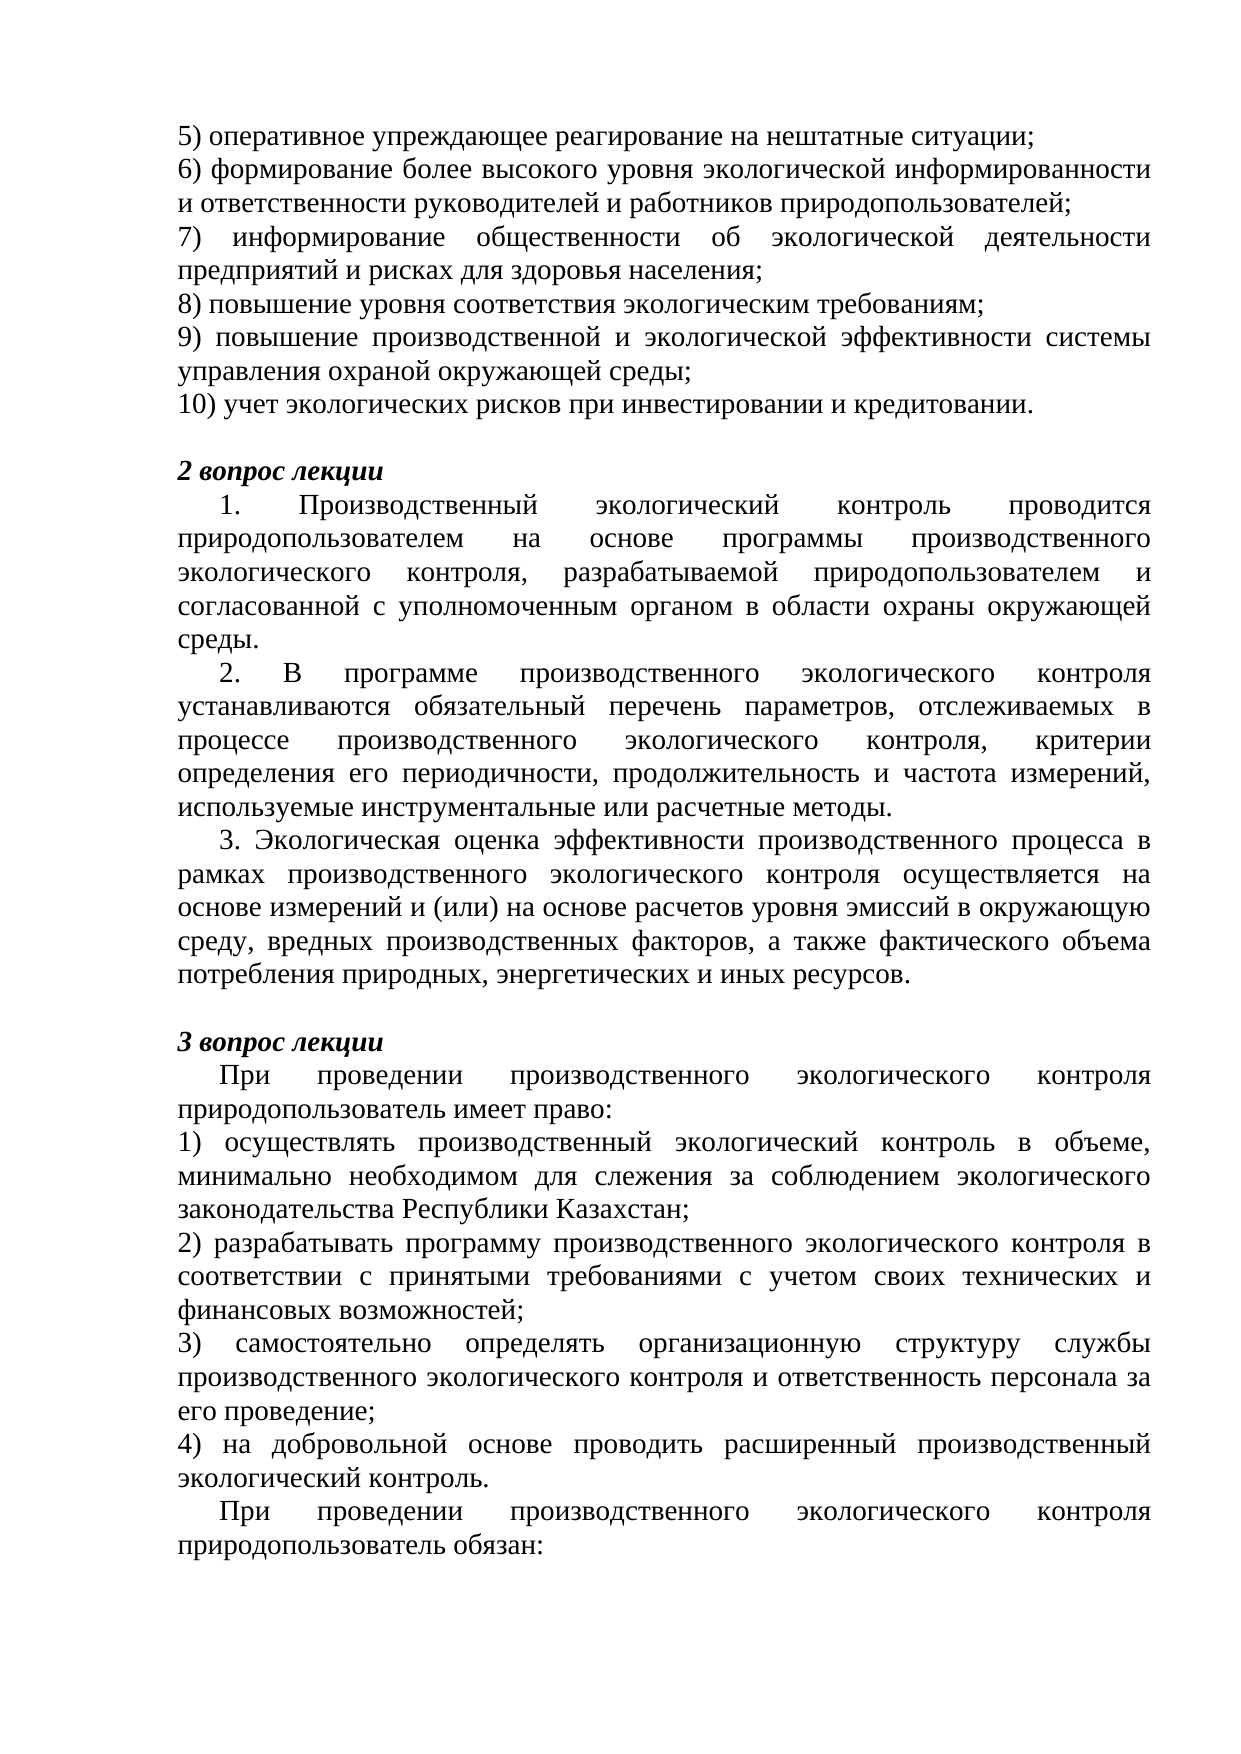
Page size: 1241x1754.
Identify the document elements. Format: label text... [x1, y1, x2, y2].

text 3 вопрос лекции [177, 1024, 1152, 1057]
text 4) на добровольной основе проводить расширенный производственный экологический контроль. [177, 1426, 1152, 1493]
text 2) разрабатывать программу производственного экологического контроля в соответствии с принятыми требованиями с учетом своих технических и финансовых возможностей; [177, 1225, 1152, 1326]
text 1) осуществлять производственный экологический контроль в объеме, минимально необходимом для слежения за соблюдением экологического законодательства Республики Казахстан; [177, 1124, 1152, 1225]
text 3) самостоятельно определять организационную структуру службы производственного экологического контроля и ответственность персонала за его проведение; [177, 1326, 1152, 1426]
text 10) учет экологических рисков при инвестировании и кредитовании. [177, 386, 1152, 420]
text 2. В программе производственного экологического контроля устанавливаются обязательный перечень параметров, отслеживаемых в процессе производственного экологического контроля, критерии определения его периодичности, продолжительность и частота измерений, используемые инструментальные или расчетные методы. [177, 655, 1152, 822]
text 1. Производственный экологический контроль проводится природопользователем на основе программы производственного экологического контроля, разрабатываемой природопользователем и согласованной с уполномоченным органом в области охраны окружающей среды. [177, 487, 1152, 655]
text 5) оперативное упреждающее реагирование на нештатные ситуации; [177, 118, 1152, 152]
text 9) повышение производственной и экологической эффективности системы управления охраной окружающей среды; [177, 319, 1152, 386]
text 8) повышение уровня соответствия экологическим требованиям; [177, 286, 1152, 319]
text При проведении производственного экологического контроля природопользователь имеет право: [177, 1057, 1152, 1124]
text 7) информирование общественности об экологической деятельности предприятий и рисках для здоровья населения; [177, 219, 1152, 286]
text 2 вопрос лекции [177, 453, 1152, 487]
text 6) формирование более высокого уровня экологической информированности и ответственности руководителей и работников природопользователей; [177, 152, 1152, 219]
text При проведении производственного экологического контроля природопользователь обязан: [177, 1493, 1152, 1560]
text 3. Экологическая оценка эффективности производственного процесса в рамках производственного экологического контроля осуществляется на основе измерений и (или) на основе расчетов уровня эмиссий в окружающую среду, вредных производственных факторов, а также фактического объема потребления природных, энергетических и иных ресурсов. [177, 822, 1152, 990]
